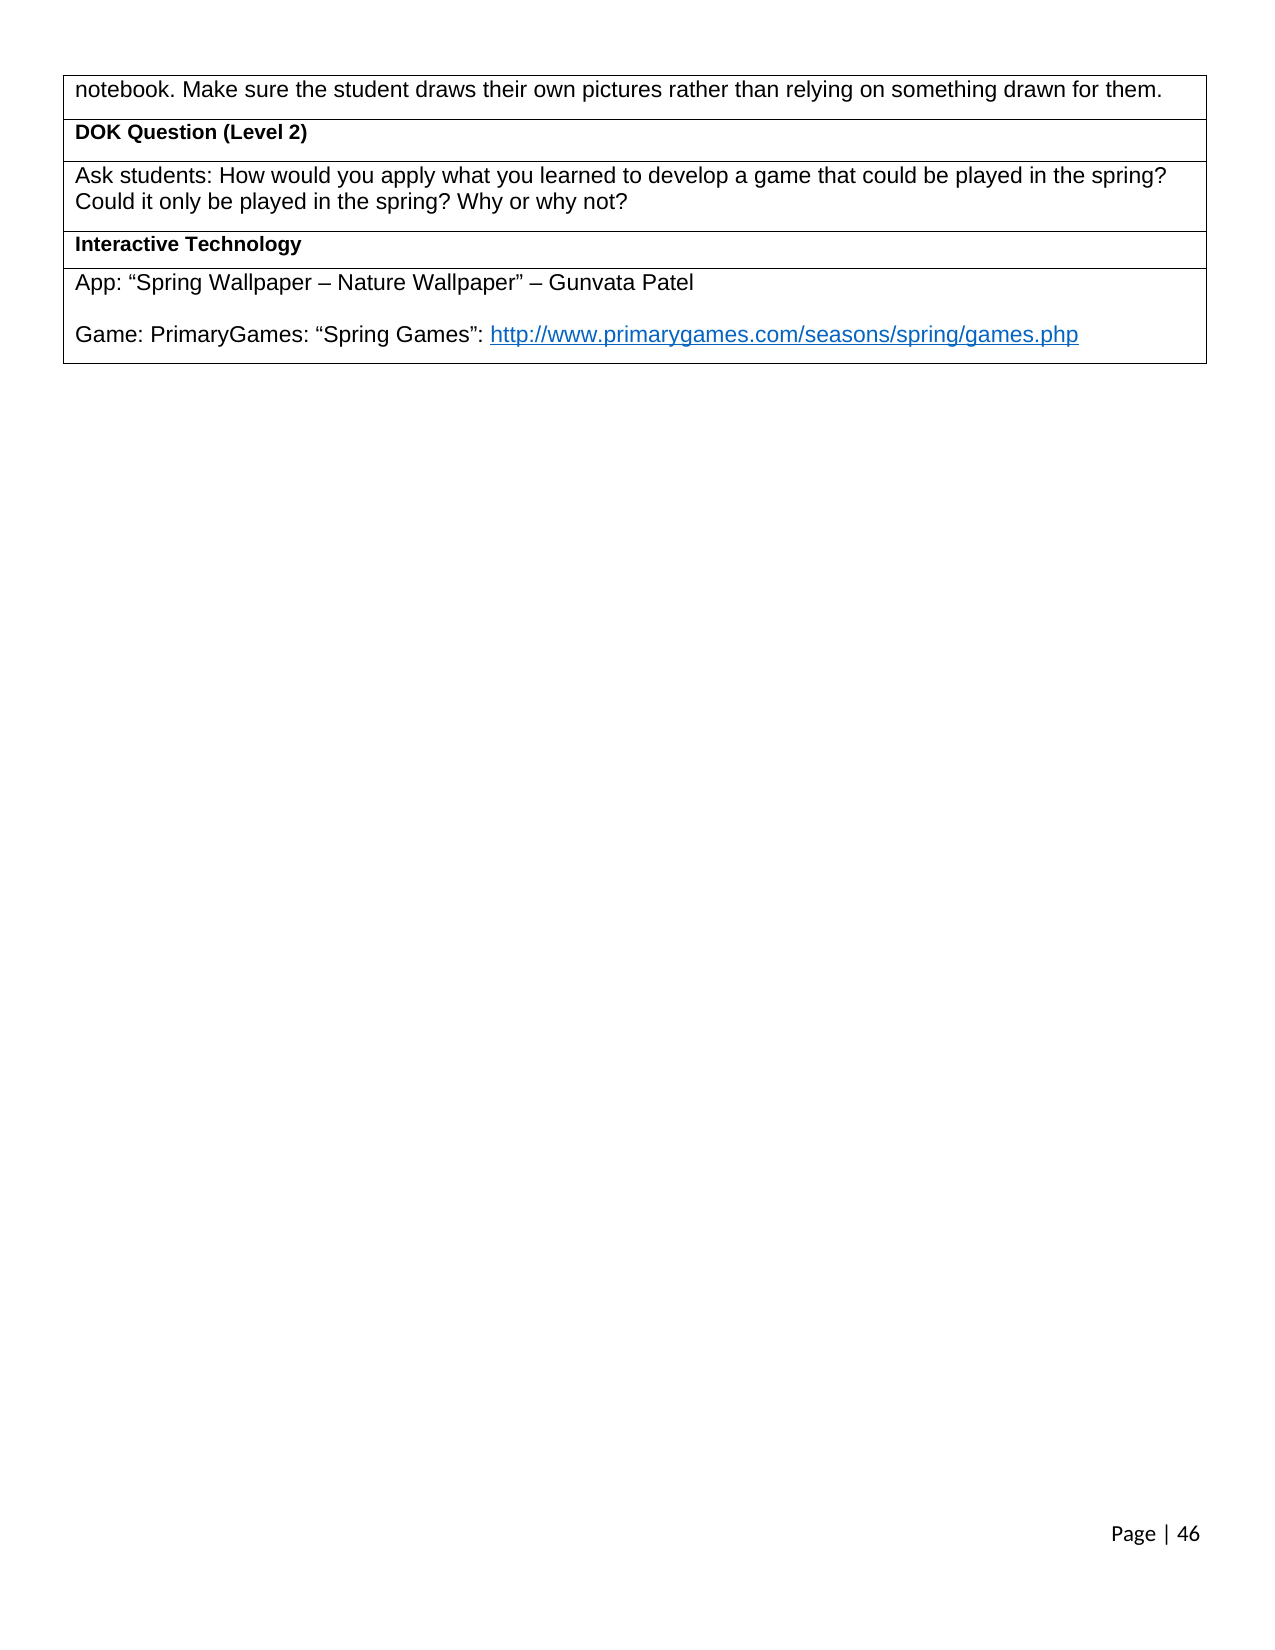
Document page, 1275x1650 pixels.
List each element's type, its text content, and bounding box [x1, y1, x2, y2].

table_cell Ask students: How would you apply what you learned to develop a game that could be played in the spring? Could it only be played in the spring? Why or why not? [64, 162, 1206, 231]
table_cell App: “Spring Wallpaper – Nature Wallpaper” – Gunvata Patel Game: PrimaryGames: “Spring Games”: http://www.primarygames.com/seasons/spring/games.php [64, 269, 1206, 363]
table_cell Interactive Technology [64, 232, 1206, 268]
table_cell DOK Question (Level 2) [64, 120, 1206, 161]
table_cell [64, 76, 1206, 119]
